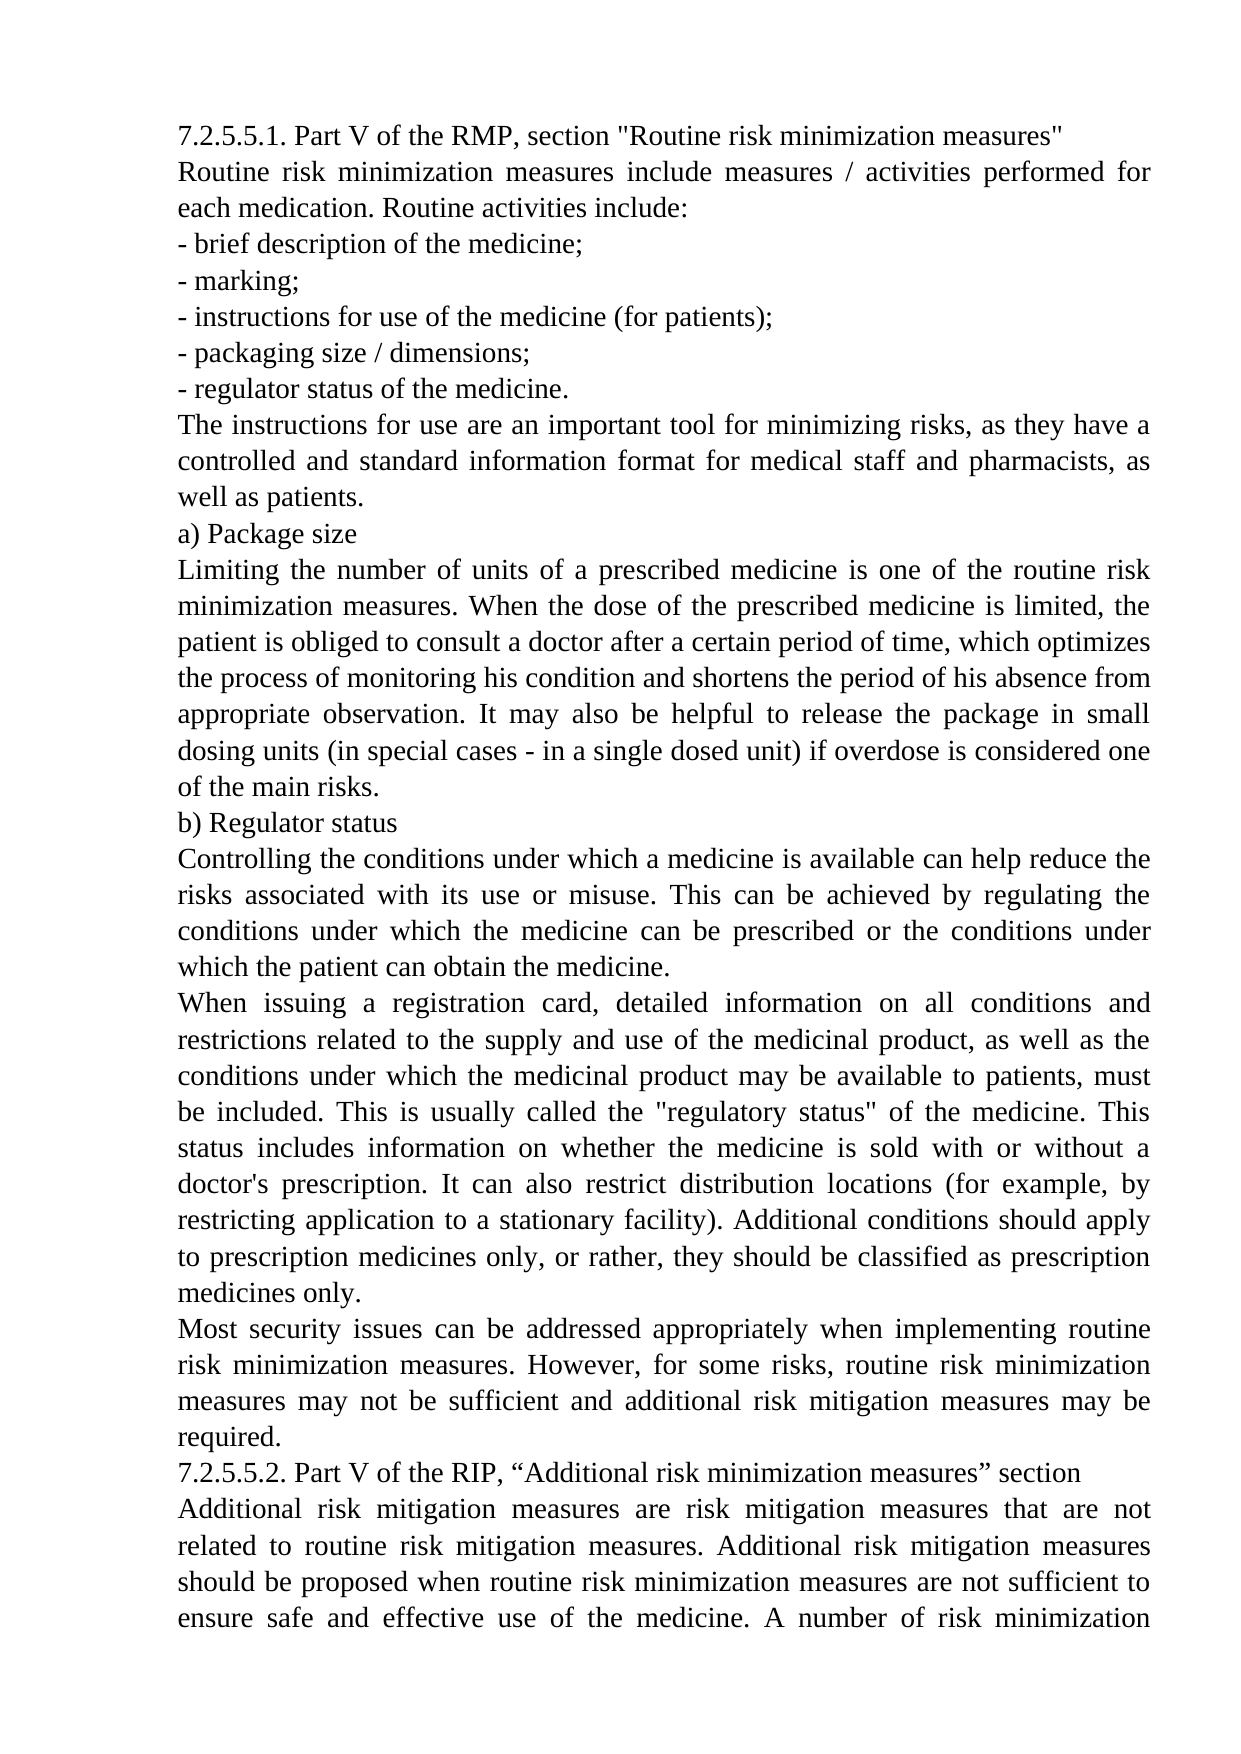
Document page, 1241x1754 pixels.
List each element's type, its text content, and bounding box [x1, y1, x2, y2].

text - marking; [177, 263, 1152, 296]
text When issuing a registration card, detailed information on all conditions and restrictions related to the supply and use of the medicinal product, as well as the conditions under which the medicinal product may be available to patients, must be included. This is usually called the "regulatory status" of the medicine. This status includes information on whether the medicine is sold with or without a doctor's prescription. It can also restrict distribution locations (for example, by restricting application to a stationary facility). Additional conditions should apply to prescription medicines only, or rather, they should be classified as prescription medicines only. [177, 986, 1152, 1308]
text - regulator status of the medicine. [177, 371, 1152, 405]
text - brief description of the medicine; [177, 227, 1152, 260]
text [177, 1492, 1152, 1634]
text Routine risk minimization measures include measures / activities performed for each medication. Routine activities include: [177, 154, 1152, 224]
text 7.2.5.5.1. Part V of the RMP, section "Routine risk minimization measures" [177, 118, 1152, 152]
text - packaging size / dimensions; [177, 335, 1152, 368]
text 7.2.5.5.2. Part V of the RIP, “Additional risk minimization measures” section [177, 1456, 1152, 1489]
text Most security issues can be addressed appropriately when implementing routine risk minimization measures. However, for some risks, routine risk minimization measures may not be sufficient and additional risk mitigation measures may be required. [177, 1311, 1152, 1453]
text b) Regulator status [177, 805, 1152, 838]
text Limiting the number of units of a prescribed medicine is one of the routine risk minimization measures. When the dose of the prescribed medicine is limited, the patient is obliged to consult a doctor after a certain period of time, which optimizes the process of monitoring his condition and shortens the period of his absence from appropriate observation. It may also be helpful to release the package in small dosing units (in special cases - in a single dosed unit) if overdose is considered one of the main risks. [177, 552, 1152, 802]
text The instructions for use are an important tool for minimizing risks, as they have a controlled and standard information format for medical staff and pharmacists, as well as patients. [177, 407, 1152, 513]
text a) Package size [177, 516, 1152, 549]
text - instructions for use of the medicine (for patients); [177, 299, 1152, 332]
text Controlling the conditions under which a medicine is available can help reduce the risks associated with its use or misuse. This can be achieved by regulating the conditions under which the medicine can be prescribed or the conditions under which the patient can obtain the medicine. [177, 841, 1152, 983]
